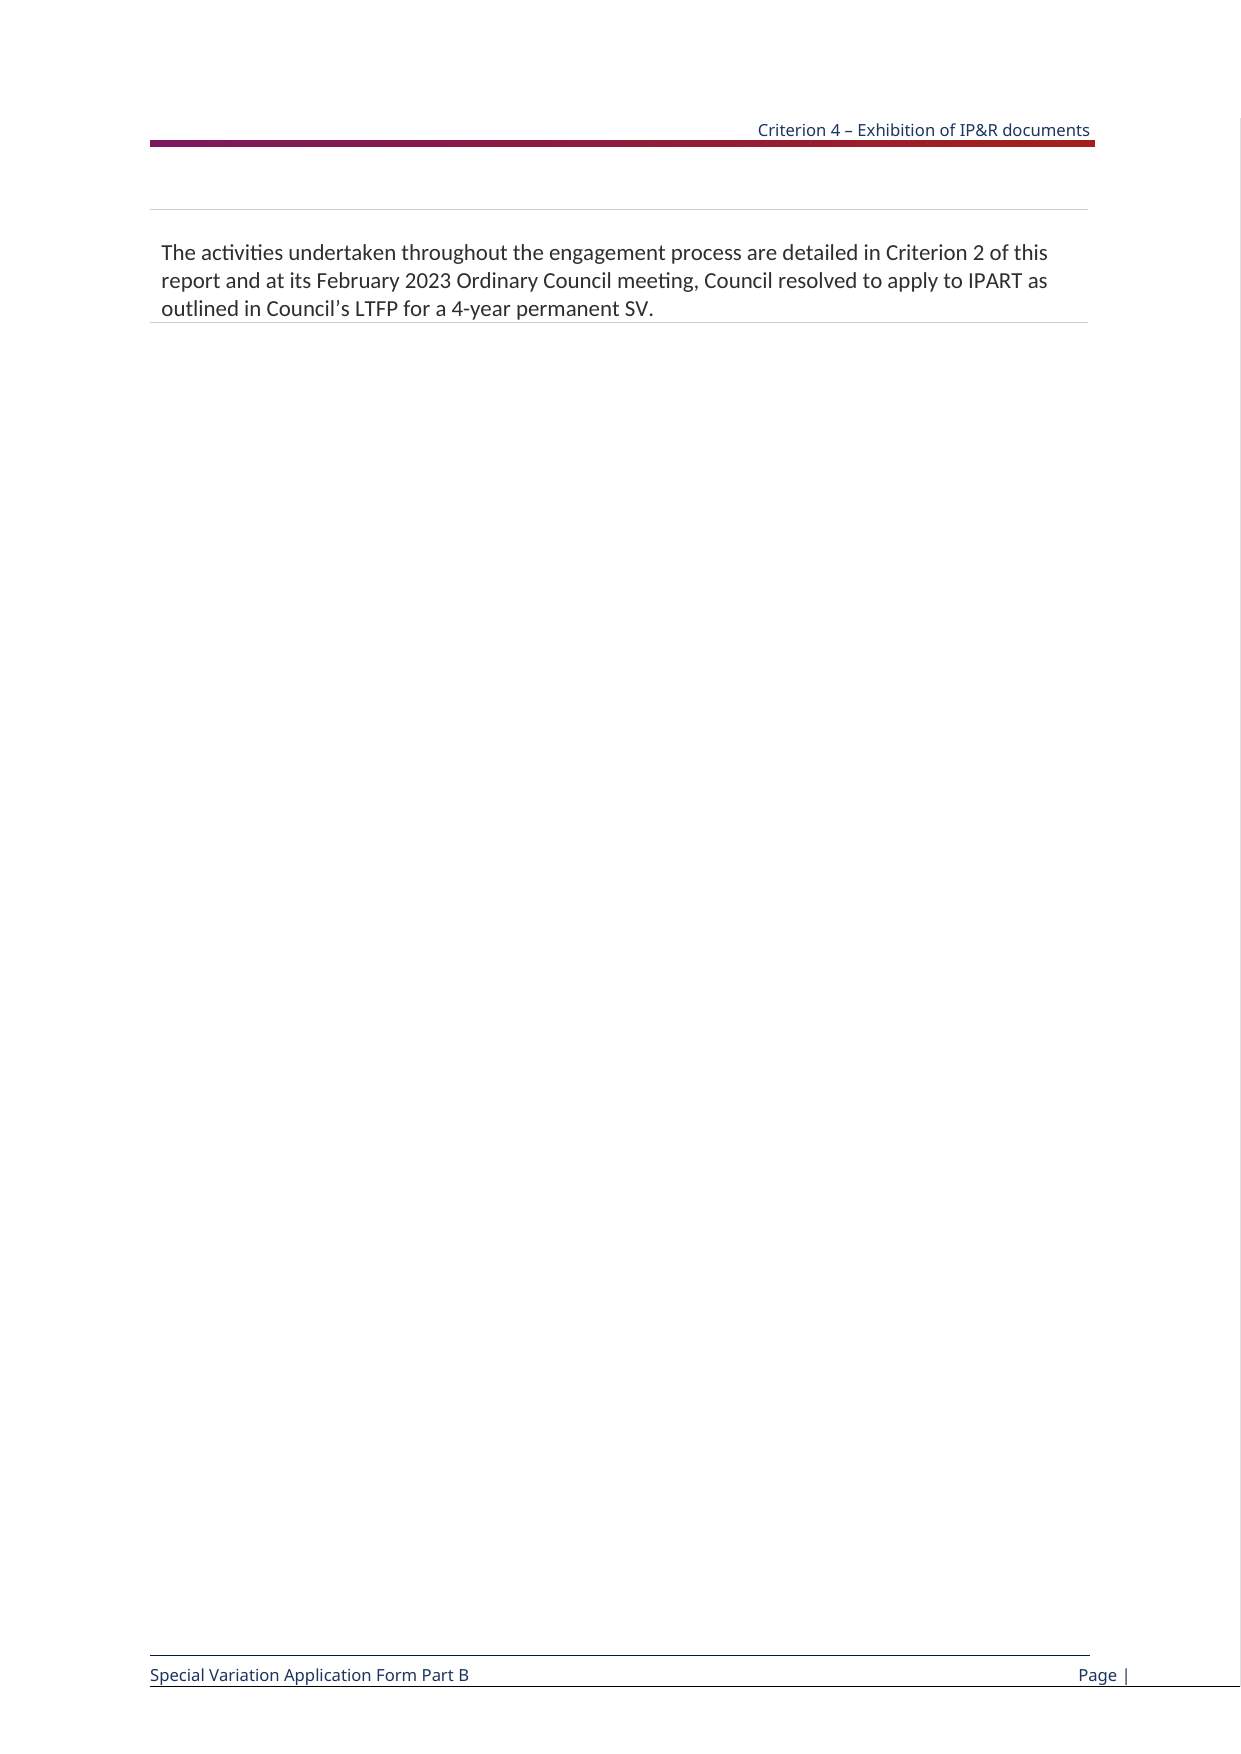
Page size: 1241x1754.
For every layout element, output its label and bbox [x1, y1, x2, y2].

table_header [150, 210, 1087, 322]
